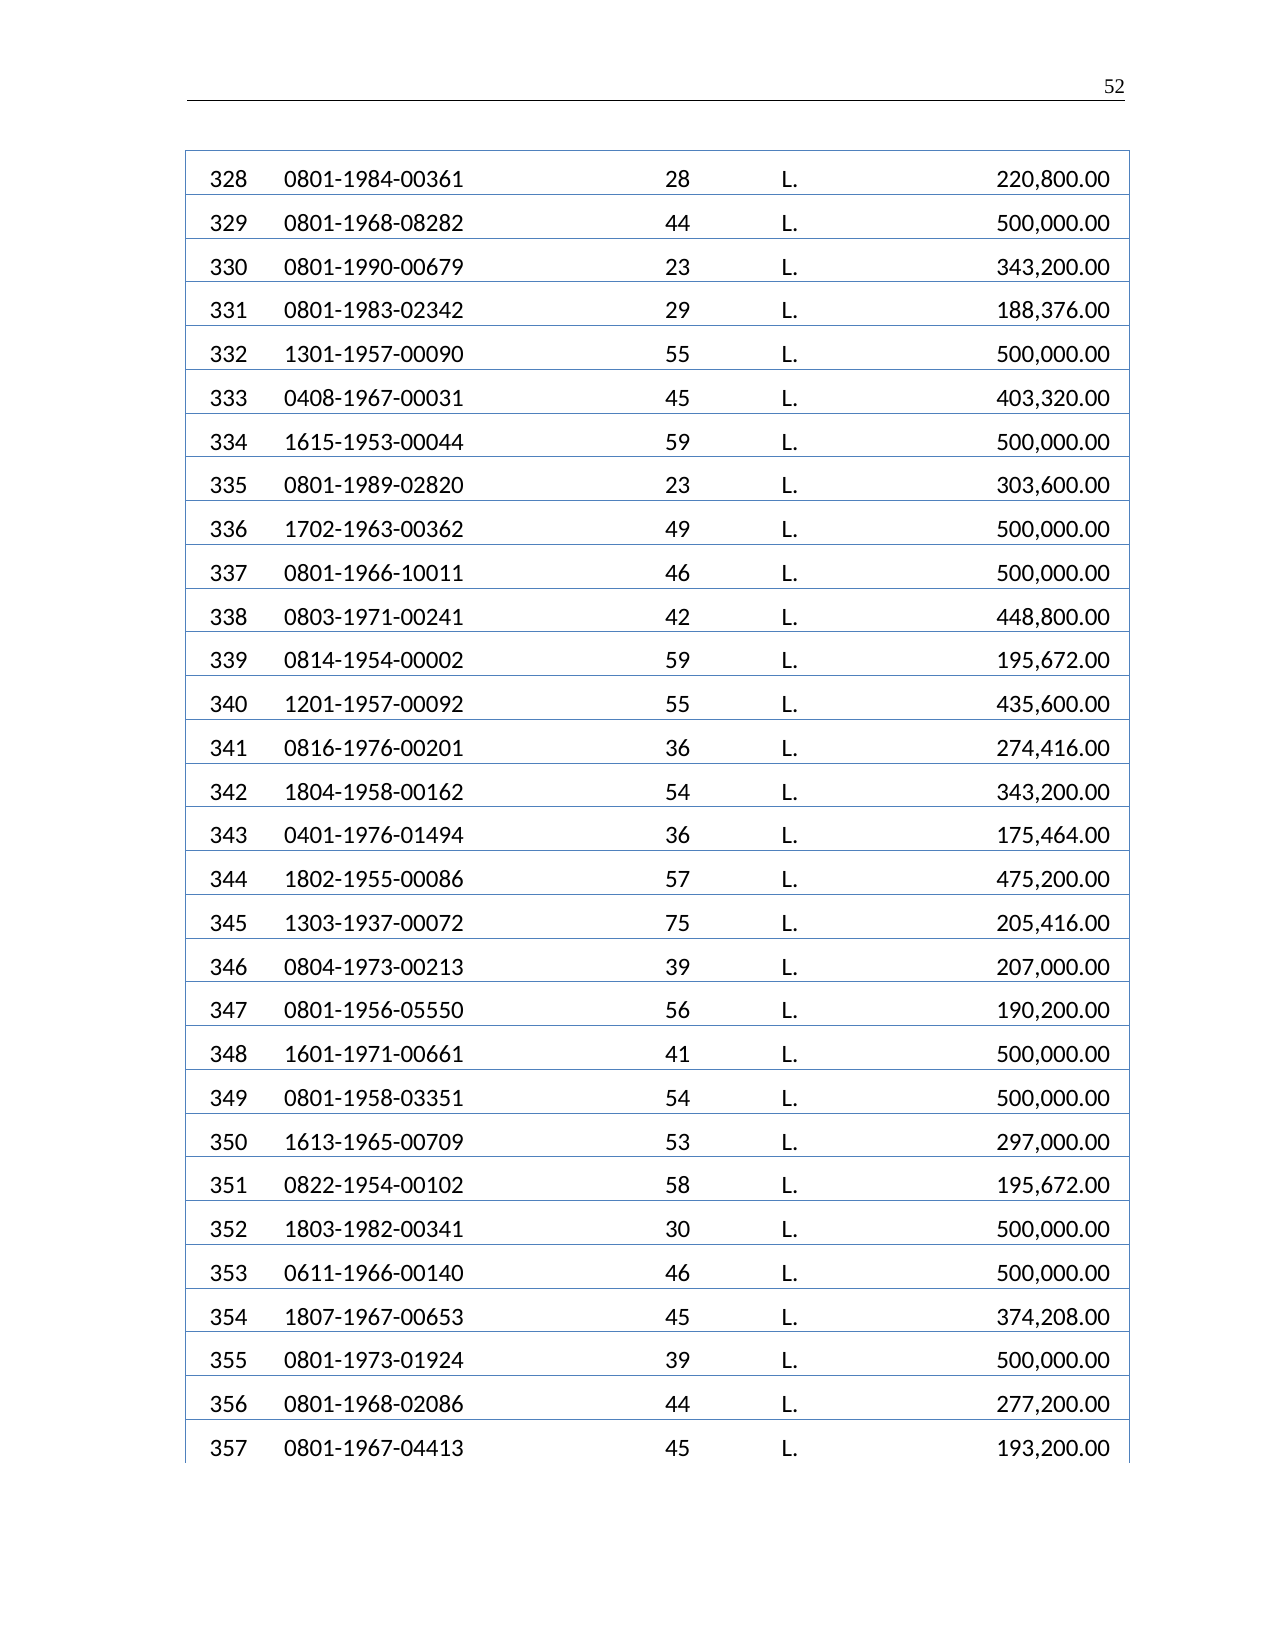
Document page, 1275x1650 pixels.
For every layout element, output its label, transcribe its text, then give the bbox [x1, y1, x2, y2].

table_cell 351 [186, 1157, 271, 1200]
table_cell 346 [186, 939, 271, 981]
table_cell L. 277,200.00 [756, 1376, 1129, 1419]
table_cell 29 [598, 282, 756, 325]
table_cell L. 500,000.00 [756, 1201, 1129, 1244]
table_cell L. 500,000.00 [756, 1026, 1129, 1069]
table_cell 352 [186, 1201, 271, 1244]
table_cell 23 [598, 239, 756, 281]
table_cell 55 [598, 326, 756, 369]
table_cell 331 [186, 282, 271, 325]
table_cell 1802-1955-00086 [271, 851, 598, 894]
table_cell L. 500,000.00 [756, 1245, 1129, 1287]
table_cell 36 [598, 807, 756, 850]
table_cell 0816-1976-00201 [271, 720, 598, 762]
table_cell 1613-1965-00709 [271, 1114, 598, 1156]
table_cell 59 [598, 632, 756, 675]
table_cell 335 [186, 457, 271, 500]
table_cell 46 [598, 545, 756, 587]
table_cell L. 500,000.00 [756, 545, 1129, 587]
table_cell 1201-1957-00092 [271, 676, 598, 719]
table_cell L. 435,600.00 [756, 676, 1129, 719]
table_cell 0822-1954-00102 [271, 1157, 598, 1200]
table_cell 54 [598, 1070, 756, 1112]
table_cell 0804-1973-00213 [271, 939, 598, 981]
table_cell 1807-1967-00653 [271, 1289, 598, 1331]
table_cell 46 [598, 1245, 756, 1287]
table_cell L. 195,672.00 [756, 632, 1129, 675]
table_cell 336 [186, 501, 271, 544]
table_cell 333 [186, 370, 271, 412]
table_cell 23 [598, 457, 756, 500]
table_cell L. 220,800.00 [756, 151, 1129, 194]
table_cell 0803-1971-00241 [271, 589, 598, 631]
table_cell L. 403,320.00 [756, 370, 1129, 412]
table_cell 0801-1989-02820 [271, 457, 598, 500]
table_cell 0408-1967-00031 [271, 370, 598, 412]
table_cell 354 [186, 1289, 271, 1331]
table_cell 1804-1958-00162 [271, 764, 598, 806]
table_cell L. 374,208.00 [756, 1289, 1129, 1331]
table_cell 337 [186, 545, 271, 587]
table_cell 45 [598, 1420, 756, 1462]
table_cell 344 [186, 851, 271, 894]
table_cell L. 188,376.00 [756, 282, 1129, 325]
table_cell L. 500,000.00 [756, 501, 1129, 544]
table_cell 0401-1976-01494 [271, 807, 598, 850]
table_cell L. 297,000.00 [756, 1114, 1129, 1156]
table_cell 329 [186, 195, 271, 237]
table_cell 55 [598, 676, 756, 719]
table_cell L. 193,200.00 [756, 1420, 1129, 1462]
table_cell 44 [598, 195, 756, 237]
table_cell 342 [186, 764, 271, 806]
table_cell 349 [186, 1070, 271, 1112]
table_cell 0801-1990-00679 [271, 239, 598, 281]
table_cell 0801-1973-01924 [271, 1332, 598, 1375]
table_cell 42 [598, 589, 756, 631]
table_cell 0801-1983-02342 [271, 282, 598, 325]
table_cell 59 [598, 414, 756, 456]
table_cell 49 [598, 501, 756, 544]
table_cell L. 303,600.00 [756, 457, 1129, 500]
table_cell 57 [598, 851, 756, 894]
table_cell 0801-1966-10011 [271, 545, 598, 587]
table_cell 350 [186, 1114, 271, 1156]
table_cell L. 500,000.00 [756, 1070, 1129, 1112]
table_cell L. 500,000.00 [756, 326, 1129, 369]
table_cell 1301-1957-00090 [271, 326, 598, 369]
table_cell L. 195,672.00 [756, 1157, 1129, 1200]
table_cell 30 [598, 1201, 756, 1244]
table_cell 28 [598, 151, 756, 194]
table_cell 0801-1956-05550 [271, 982, 598, 1025]
table_cell 348 [186, 1026, 271, 1069]
table_cell 0801-1958-03351 [271, 1070, 598, 1112]
table_cell 39 [598, 939, 756, 981]
table_cell L. 274,416.00 [756, 720, 1129, 762]
table_cell 1615-1953-00044 [271, 414, 598, 456]
table_cell 56 [598, 982, 756, 1025]
table_cell 54 [598, 764, 756, 806]
table_cell 357 [186, 1420, 271, 1462]
table_cell L. 207,000.00 [756, 939, 1129, 981]
table_cell 0814-1954-00002 [271, 632, 598, 675]
table_cell 1601-1971-00661 [271, 1026, 598, 1069]
table_cell 58 [598, 1157, 756, 1200]
table_cell 45 [598, 1289, 756, 1331]
table_cell L. 343,200.00 [756, 239, 1129, 281]
table_cell 356 [186, 1376, 271, 1419]
table_cell L. 500,000.00 [756, 414, 1129, 456]
table_cell L. 448,800.00 [756, 589, 1129, 631]
table_cell L. 475,200.00 [756, 851, 1129, 894]
table_cell 44 [598, 1376, 756, 1419]
table_cell 45 [598, 370, 756, 412]
table_cell L. 343,200.00 [756, 764, 1129, 806]
table_cell 53 [598, 1114, 756, 1156]
table_cell 353 [186, 1245, 271, 1287]
table_cell L. 205,416.00 [756, 895, 1129, 937]
table_cell 343 [186, 807, 271, 850]
table_cell 36 [598, 720, 756, 762]
table_cell 334 [186, 414, 271, 456]
table_cell 332 [186, 326, 271, 369]
table_cell 328 [186, 151, 271, 194]
table_cell 0801-1968-08282 [271, 195, 598, 237]
table_cell 347 [186, 982, 271, 1025]
table_cell 340 [186, 676, 271, 719]
table_cell 0801-1967-04413 [271, 1420, 598, 1462]
table_cell 41 [598, 1026, 756, 1069]
table_cell 0801-1984-00361 [271, 151, 598, 194]
table_cell L. 500,000.00 [756, 1332, 1129, 1375]
table_cell 1303-1937-00072 [271, 895, 598, 937]
table_cell 0611-1966-00140 [271, 1245, 598, 1287]
table_cell 0801-1968-02086 [271, 1376, 598, 1419]
table_cell 1702-1963-00362 [271, 501, 598, 544]
table_cell 330 [186, 239, 271, 281]
table_cell L. 500,000.00 [756, 195, 1129, 237]
table_cell 345 [186, 895, 271, 937]
table_cell 341 [186, 720, 271, 762]
table_cell 1803-1982-00341 [271, 1201, 598, 1244]
table_cell L. 175,464.00 [756, 807, 1129, 850]
table_cell 75 [598, 895, 756, 937]
table_cell 339 [186, 632, 271, 675]
table_cell 355 [186, 1332, 271, 1375]
table_cell 39 [598, 1332, 756, 1375]
table_cell 338 [186, 589, 271, 631]
table_cell L. 190,200.00 [756, 982, 1129, 1025]
